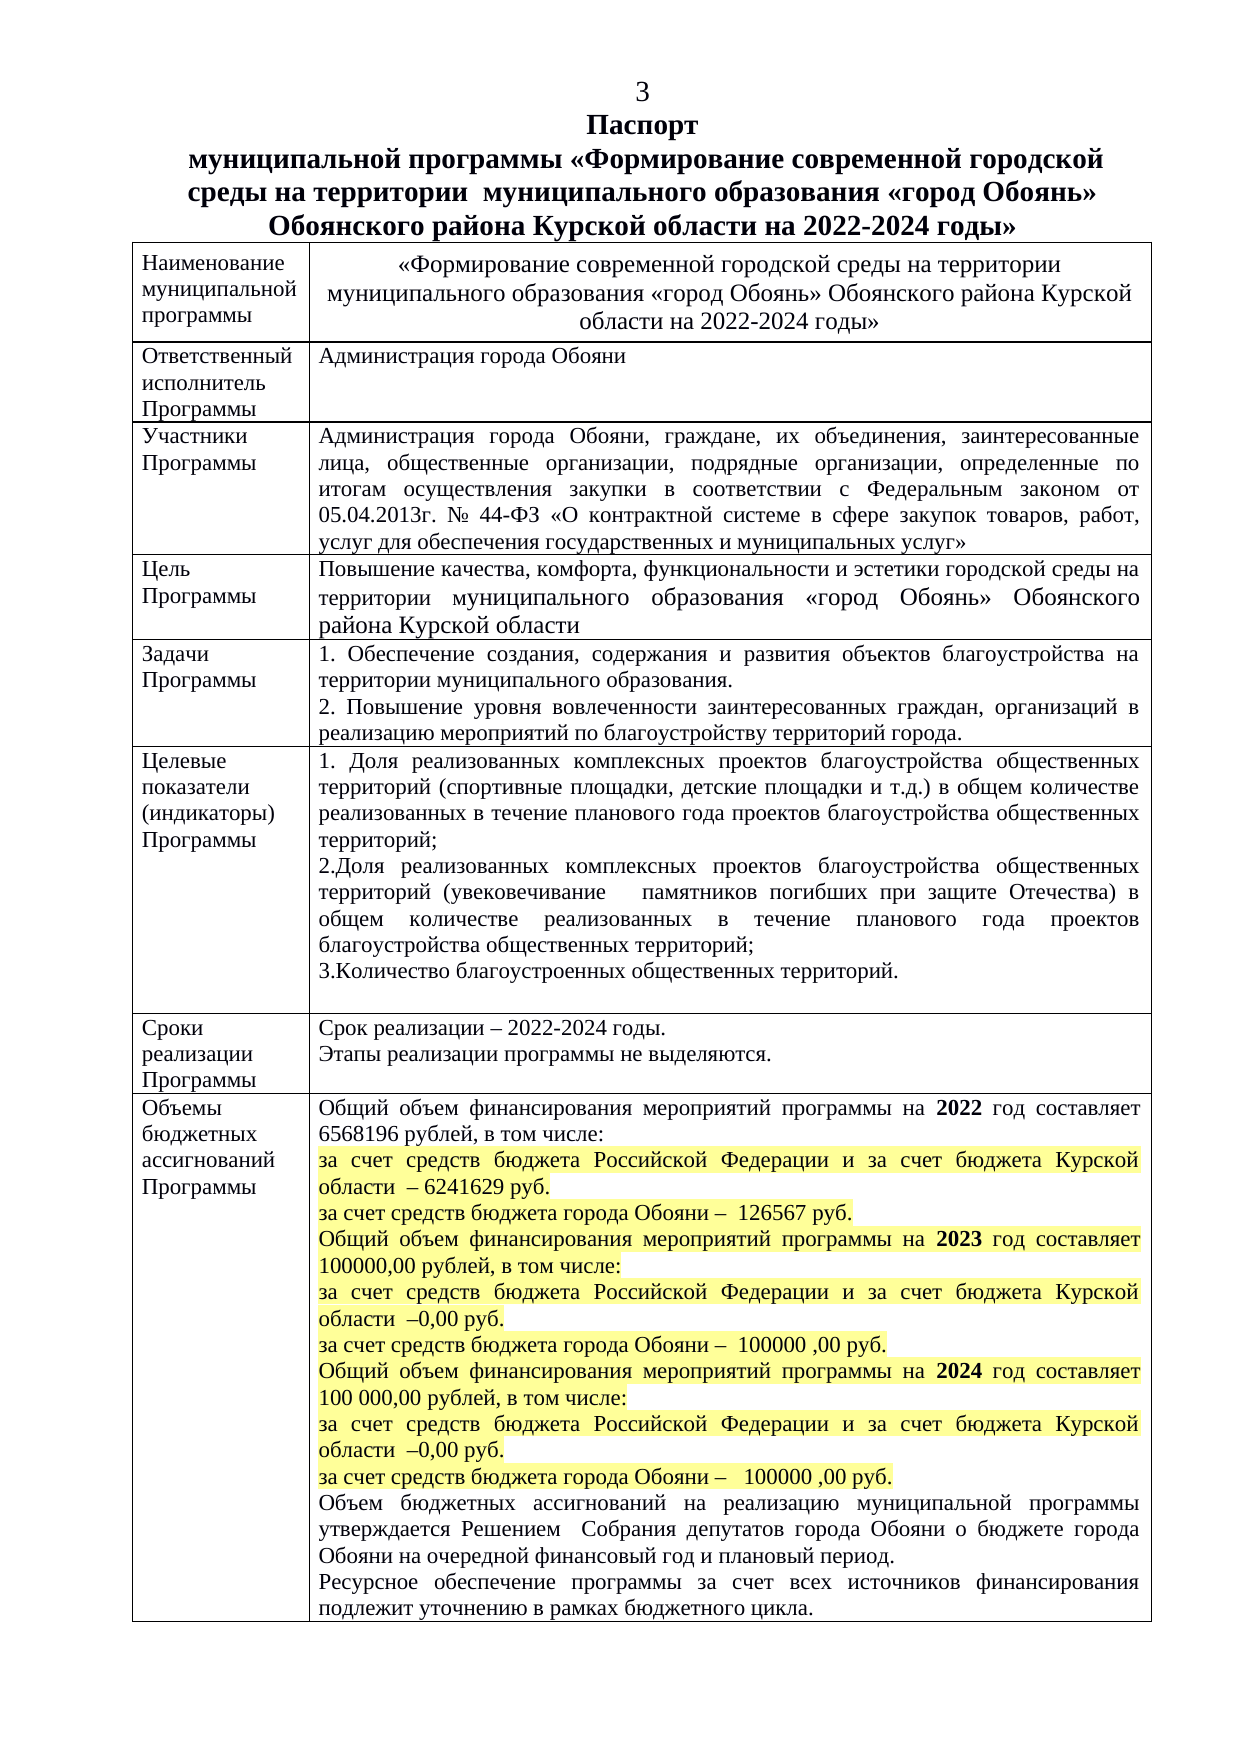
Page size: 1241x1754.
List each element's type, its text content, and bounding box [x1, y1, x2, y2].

table_cell 1. Обеспечение создания, содержания и развития объектов благоустройства на территории муниципального образования. 2. Повышение уровня вовлеченности заинтересованных граждан, организаций в реализацию мероприятий по благоустройству территорий города. [310, 640, 1151, 746]
table_cell Администрация города Обояни [310, 343, 1151, 421]
table_cell Администрация города Обояни, граждане, их объединения, заинтересованные лица, общественные организации, подрядные организации, определенные по итогам осуществления закупки в соответствии с Федеральным законом от 05.04.2013г. № 44-ФЗ «О контрактной системе в сфере закупок товаров, работ, услуг для обеспечения государственных и муниципальных услуг» [310, 423, 1151, 554]
table_cell Участники Программы [133, 423, 309, 554]
text муниципальной программы «Формирование современной городской среды на территории муниципального образования «город Обоянь» Обоянского района Курской области на 2022-2024 годы» [148, 141, 1137, 242]
table_cell Ответственный исполнитель Программы [133, 343, 309, 421]
table_cell Целевые показатели (индикаторы) Программы [133, 747, 309, 1013]
table_cell Объемы бюджетных ассигнований Программы [133, 1094, 309, 1621]
table_cell 1. Доля реализованных комплексных проектов благоустройства общественных территорий (спортивные площадки, детские площадки и т.д.) в общем количестве реализованных в течение планового года проектов благоустройства общественных территорий; 2.Доля реализованных комплексных проектов благоустройства общественных территорий (увековечивание памятников погибших при защите Отечества) в общем количестве реализованных в течение планового года проектов благоустройства общественных территорий; 3.Количество благоустроенных общественных территорий. [310, 747, 1151, 1013]
table_header Наименование муниципальной программы [133, 243, 309, 341]
table_cell Повышение качества, комфорта, функциональности и эстетики городской среды на территории муниципального образования «город Обоянь» Обоянского района Курской области [310, 555, 1151, 639]
table_cell Задачи Программы [133, 640, 309, 746]
table_header «Формирование современной городской среды на территории муниципального образования «город Обоянь» Обоянского района Курской области на 2022-2024 годы» [310, 243, 1151, 341]
text Паспорт [148, 107, 1137, 141]
table_cell Сроки реализации Программы [133, 1014, 309, 1093]
table_cell Общий объем финансирования мероприятий программы на 2022 год составляет 6568196 рублей, в том числе: за счет средств бюджета Российской Федерации и за счет бюджета Курской области – 6241629 руб. за счет средств бюджета города Обояни – 126567 руб. Общий объем финансирования мероприятий программы на 2023 год составляет 100000,00 рублей, в том числе: за счет средств бюджета Российской Федерации и за счет бюджета Курской области –0,00 руб. за счет средств бюджета города Обояни – 100000 ,00 руб. Общий объем финансирования мероприятий программы на 2024 год составляет 100 000,00 рублей, в том числе: за счет средств бюджета Российской Федерации и за счет бюджета Курской области –0,00 руб. за счет средств бюджета города Обояни – 100000 ,00 руб. Объем бюджетных ассигнований на реализацию муниципальной программы утверждается Решением Собрания депутатов города Обояни о бюджете города Обояни на очередной финансовый год и плановый период. Ресурсное обеспечение программы за счет всех источников финансирования подлежит уточнению в рамках бюджетного цикла. [310, 1094, 1151, 1621]
table_cell Цель Программы [133, 555, 309, 639]
table_cell Срок реализации – 2022-2024 годы. Этапы реализации программы не выделяются. [310, 1014, 1151, 1093]
